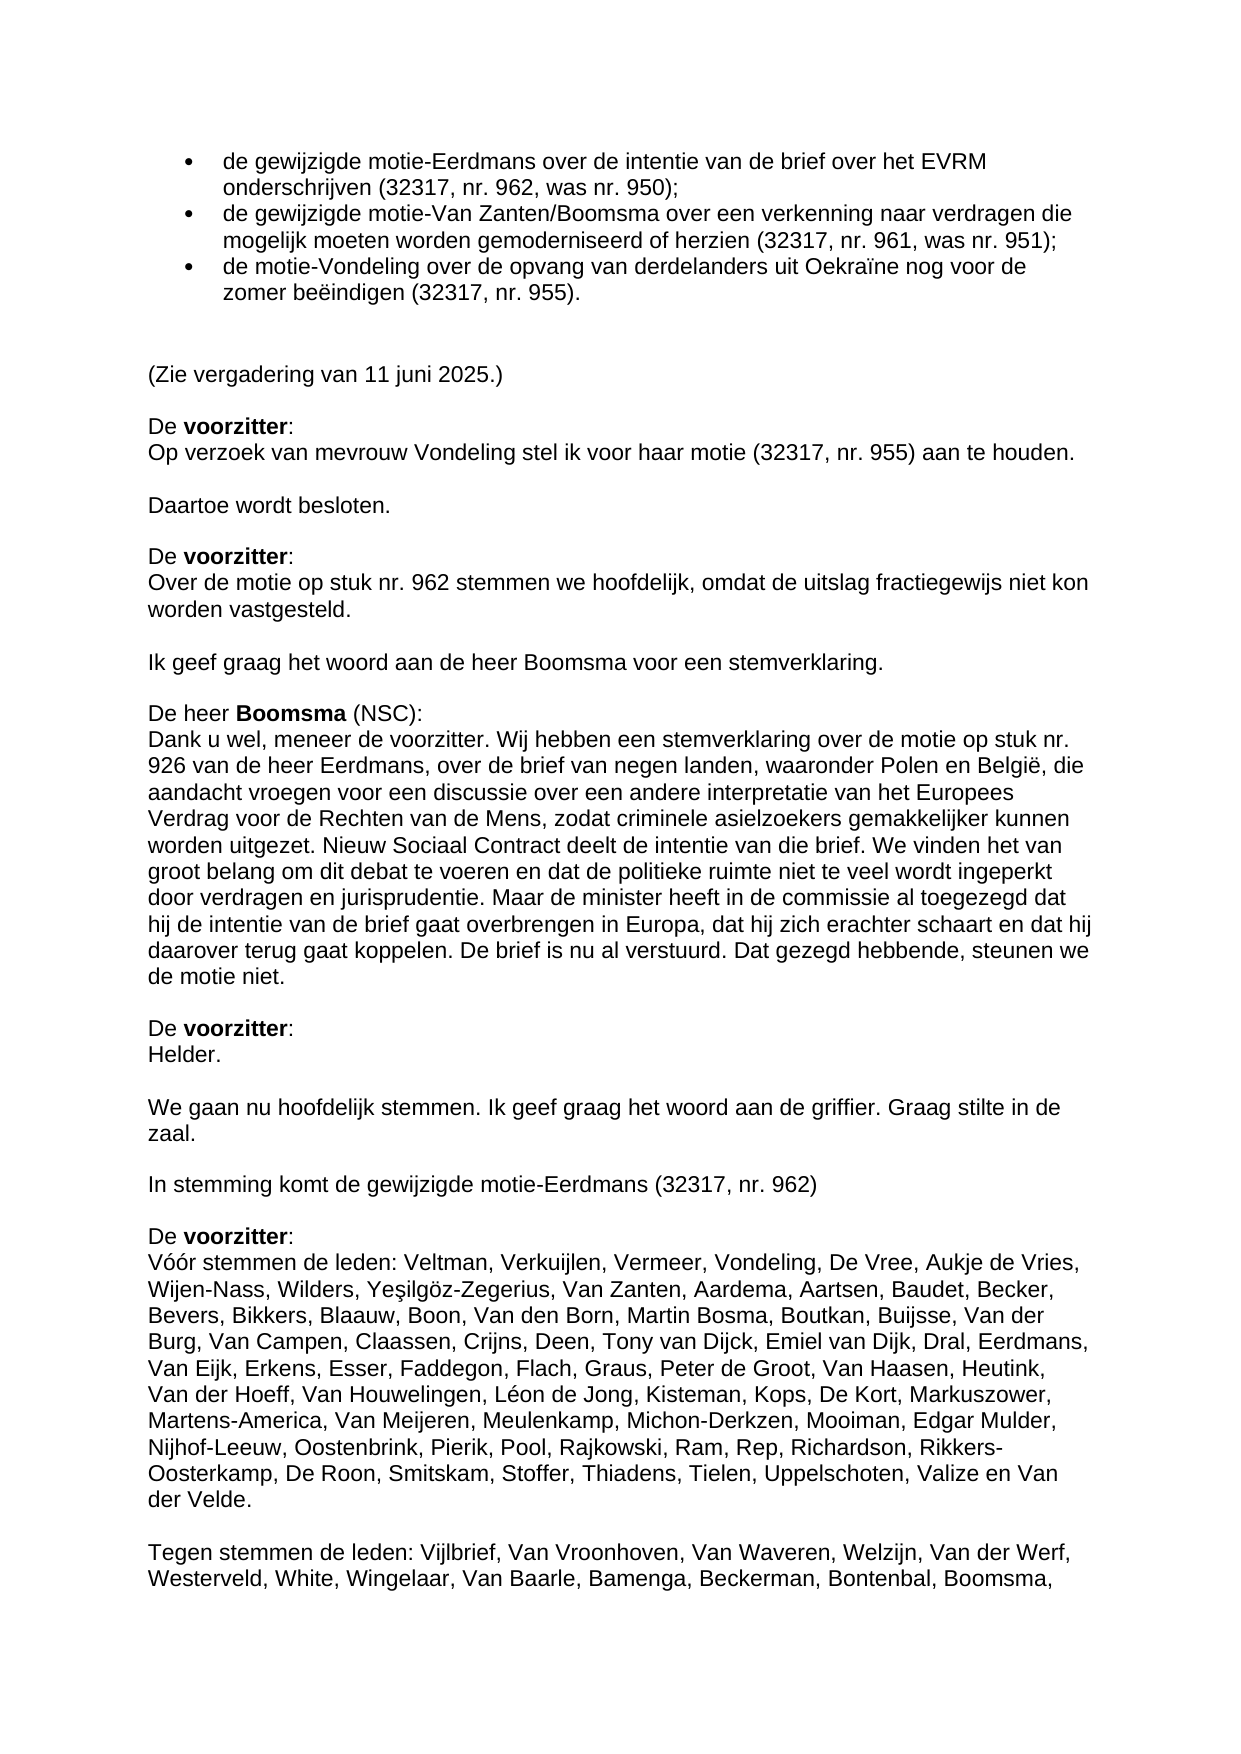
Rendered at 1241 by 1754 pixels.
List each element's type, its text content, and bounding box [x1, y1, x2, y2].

text In stemming komt de gewijzigde motie-Eerdmans (32317, nr. 962) [148, 1171, 1093, 1198]
text De voorzitter: Over de motie op stuk nr. 962 stemmen we hoofdelijk, omdat de uitslag fractiegewijs niet kon worden vastgesteld. Ik geef graag het woord aan de heer Boomsma voor een stemverklaring. [148, 543, 1093, 675]
list de motie-Vondeling over de opvang van derdelanders uit Oekraïne nog voor de zomer beëindigen (32317, nr. 955). [185, 253, 1093, 306]
list de gewijzigde motie-Van Zanten/Boomsma over een verkenning naar verdragen die mogelijk moeten worden gemoderniseerd of herzien (32317, nr. 961, was nr. 951); [185, 200, 1093, 253]
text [148, 1223, 1093, 1592]
list de gewijzigde motie-Eerdmans over de intentie van de brief over het EVRM onderschrijven (32317, nr. 962, was nr. 950); [185, 148, 1093, 200]
text De voorzitter: Op verzoek van mevrouw Vondeling stel ik voor haar motie (32317, nr. 955) aan te houden. Daartoe wordt besloten. [148, 413, 1093, 518]
text De voorzitter: Helder. We gaan nu hoofdelijk stemmen. Ik geef graag het woord aan de griffier. Graag stilte in de zaal. [148, 1015, 1093, 1146]
text (Zie vergadering van 11 juni 2025.) [148, 361, 1093, 388]
text De heer Boomsma (NSC): Dank u wel, meneer de voorzitter. Wij hebben een stemverklaring over de motie op stuk nr. 926 van de heer Eerdmans, over de brief van negen landen, waaronder Polen en België, die aandacht vroegen voor een discussie over een andere interpretatie van het Europees Verdrag voor de Rechten van de Mens, zodat criminele asielzoekers gemakkelijker kunnen worden uitgezet. Nieuw Sociaal Contract deelt de intentie van die brief. We vinden het van groot belang om dit debat te voeren en dat de politieke ruimte niet te veel wordt ingeperkt door verdragen en jurisprudentie. Maar de minister heeft in de commissie al toegezegd dat hij de intentie van de brief gaat overbrengen in Europa, dat hij zich erachter schaart en dat hij daarover terug gaat koppelen. De brief is nu al verstuurd. Dat gezegd hebbende, steunen we de motie niet. [148, 700, 1093, 990]
